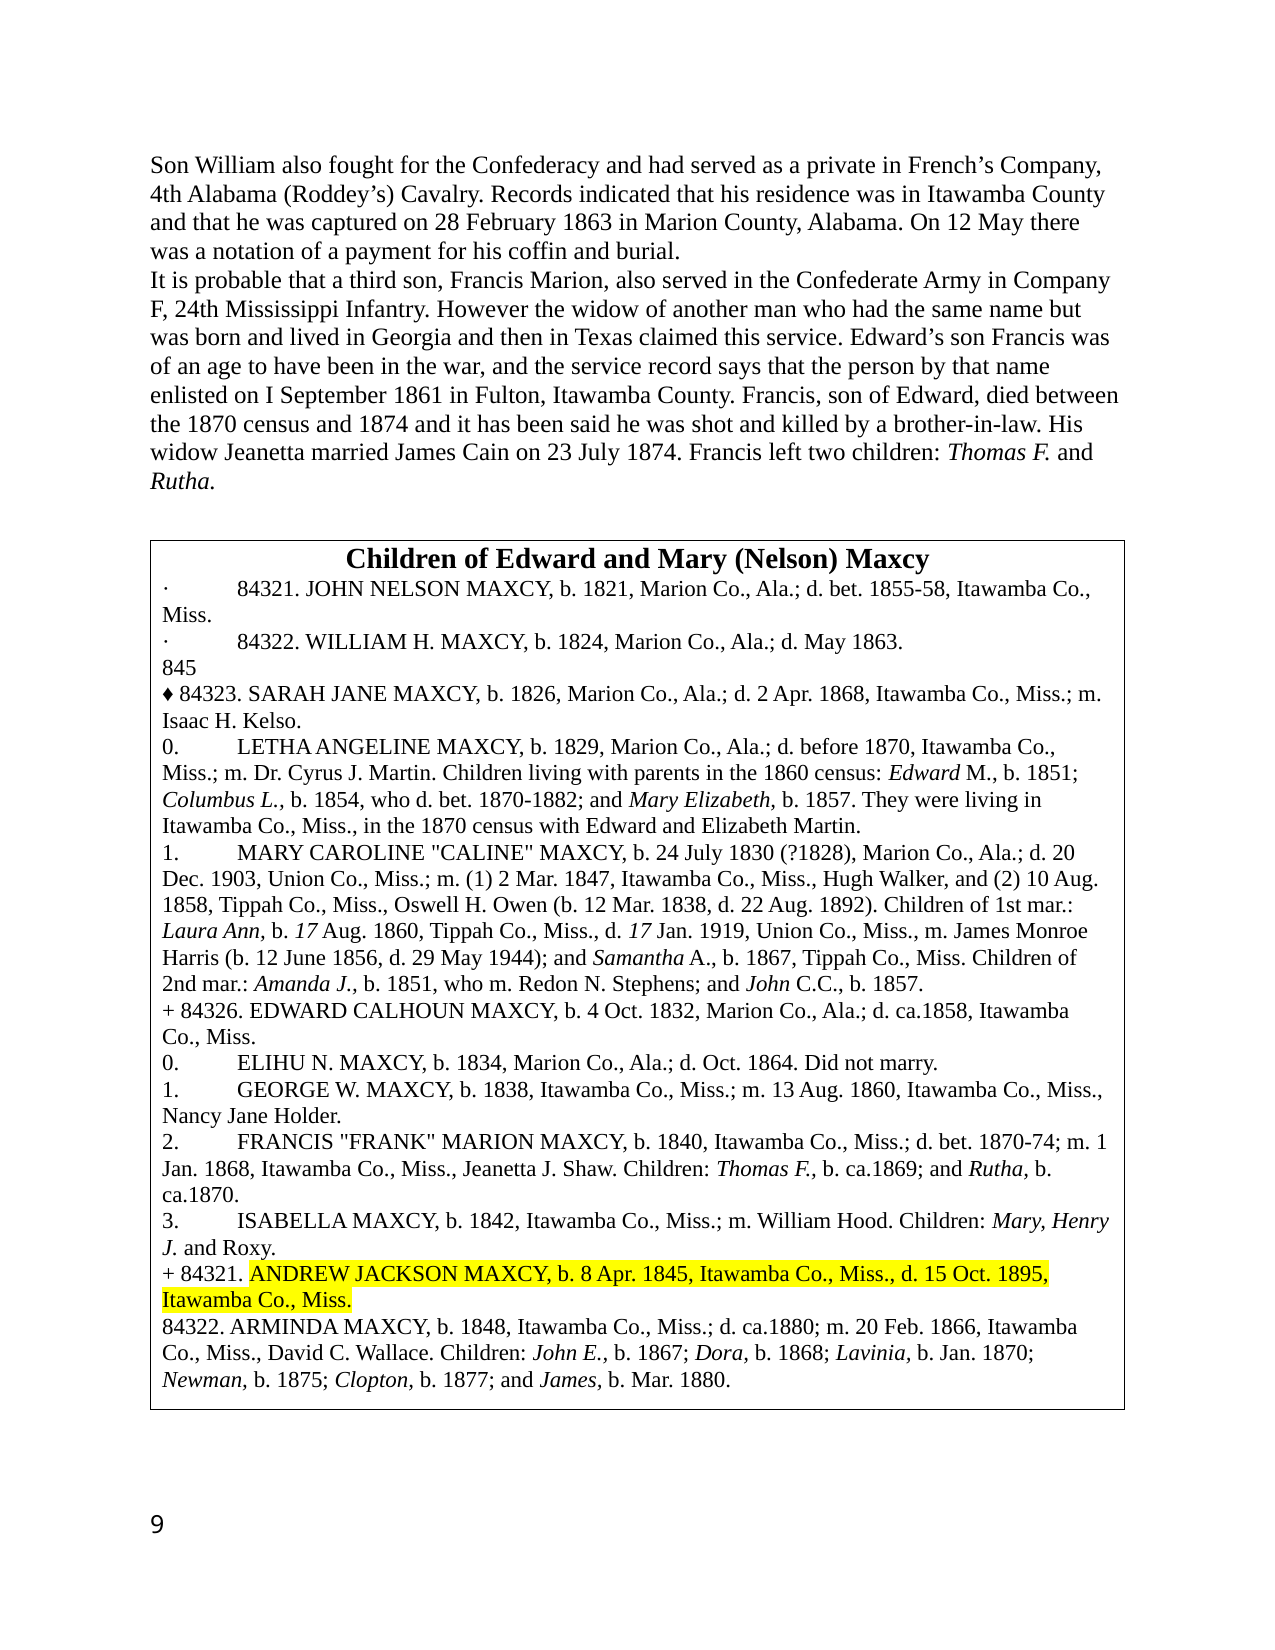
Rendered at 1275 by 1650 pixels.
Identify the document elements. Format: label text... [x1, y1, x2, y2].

table_header Children of Edward and Mary (Nelson) Maxcy 84321. JOHN NELSON MAXCY, b. 1821, Marion Co., Ala.; d. bet. 1855-58, Itawamba Co., Miss. 84322. WILLIAM H. MAXCY, b. 1824, Marion Co., Ala.; d. May 1863. 845 ♦ 84323. SARAH JANE MAXCY, b. 1826, Marion Co., Ala.; d. 2 Apr. 1868, Itawamba Co., Miss.; m. Isaac H. Kelso. LETHA ANGELINE MAXCY, b. 1829, Marion Co., Ala.; d. before 1870, Itawamba Co., Miss.; m. Dr. Cyrus J. Martin. Children living with parents in the 1860 census: Edward M., b. 1851; Columbus L., b. 1854, who d. bet. 1870-1882; and Mary Elizabeth, b. 1857. They were living in Itawamba Co., Miss., in the 1870 census with Edward and Elizabeth Martin. MARY CAROLINE "CALINE" MAXCY, b. 24 July 1830 (?1828), Marion Co., Ala.; d. 20 Dec. 1903, Union Co., Miss.; m. (1) 2 Mar. 1847, Itawamba Co., Miss., Hugh Walker, and (2) 10 Aug. 1858, Tippah Co., Miss., Oswell H. Owen (b. 12 Mar. 1838, d. 22 Aug. 1892). Children of 1st mar.: Laura Ann, b. 17 Aug. 1860, Tippah Co., Miss., d. 17 Jan. 1919, Union Co., Miss., m. James Monroe Harris (b. 12 June 1856, d. 29 May 1944); and Samantha A., b. 1867, Tippah Co., Miss. Children of 2nd mar.: Amanda J., b. 1851, who m. Redon N. Stephens; and John C.C., b. 1857. + 84326. EDWARD CALHOUN MAXCY, b. 4 Oct. 1832, Marion Co., Ala.; d. ca.1858, Itawamba Co., Miss. ELIHU N. MAXCY, b. 1834, Marion Co., Ala.; d. Oct. 1864. Did not marry. GEORGE W. MAXCY, b. 1838, Itawamba Co., Miss.; m. 13 Aug. 1860, Itawamba Co., Miss., Nancy Jane Holder. FRANCIS "FRANK" MARION MAXCY, b. 1840, Itawamba Co., Miss.; d. bet. 1870-74; m. 1 Jan. 1868, Itawamba Co., Miss., Jeanetta J. Shaw. Children: Thomas F., b. ca.1869; and Rutha, b. ca.1870. ISABELLA MAXCY, b. 1842, Itawamba Co., Miss.; m. William Hood. Children: Mary, Henry J. and Roxy. + 84321. ANDREW JACKSON MAXCY, b. 8 Apr. 1845, Itawamba Co., Miss., d. 15 Oct. 1895, Itawamba Co., Miss. 84322. ARMINDA MAXCY, b. 1848, Itawamba Co., Miss.; d. ca.1880; m. 20 Feb. 1866, Itawamba Co., Miss., David C. Wallace. Children: John E., b. 1867; Dora, b. 1868; Lavinia, b. Jan. 1870; Newman, b. 1875; Clopton, b. 1877; and James, b. Mar. 1880. [151, 541, 1124, 1409]
text Son William also fought for the Confederacy and had served as a private in French’s Company, 4th Alabama (Roddey’s) Cavalry. Records indicated that his residence was in Itawamba County and that he was captured on 28 February 1863 in Marion County, Alabama. On 12 May there was a notation of a payment for his coffin and burial. [150, 150, 1125, 265]
text It is probable that a third son, Francis Marion, also served in the Confederate Army in Company F, 24th Mississippi Infantry. However the widow of another man who had the same name but was born and lived in Georgia and then in Texas claimed this service. Edward’s son Francis was of an age to have been in the war, and the service record says that the person by that name enlisted on I September 1861 in Fulton, Itawamba County. Francis, son of Edward, died between the 1870 census and 1874 and it has been said he was shot and killed by a brother-in-law. His widow Jeanetta married James Cain on 23 July 1874. Francis left two children: Thomas F. and Rutha. [150, 265, 1125, 495]
